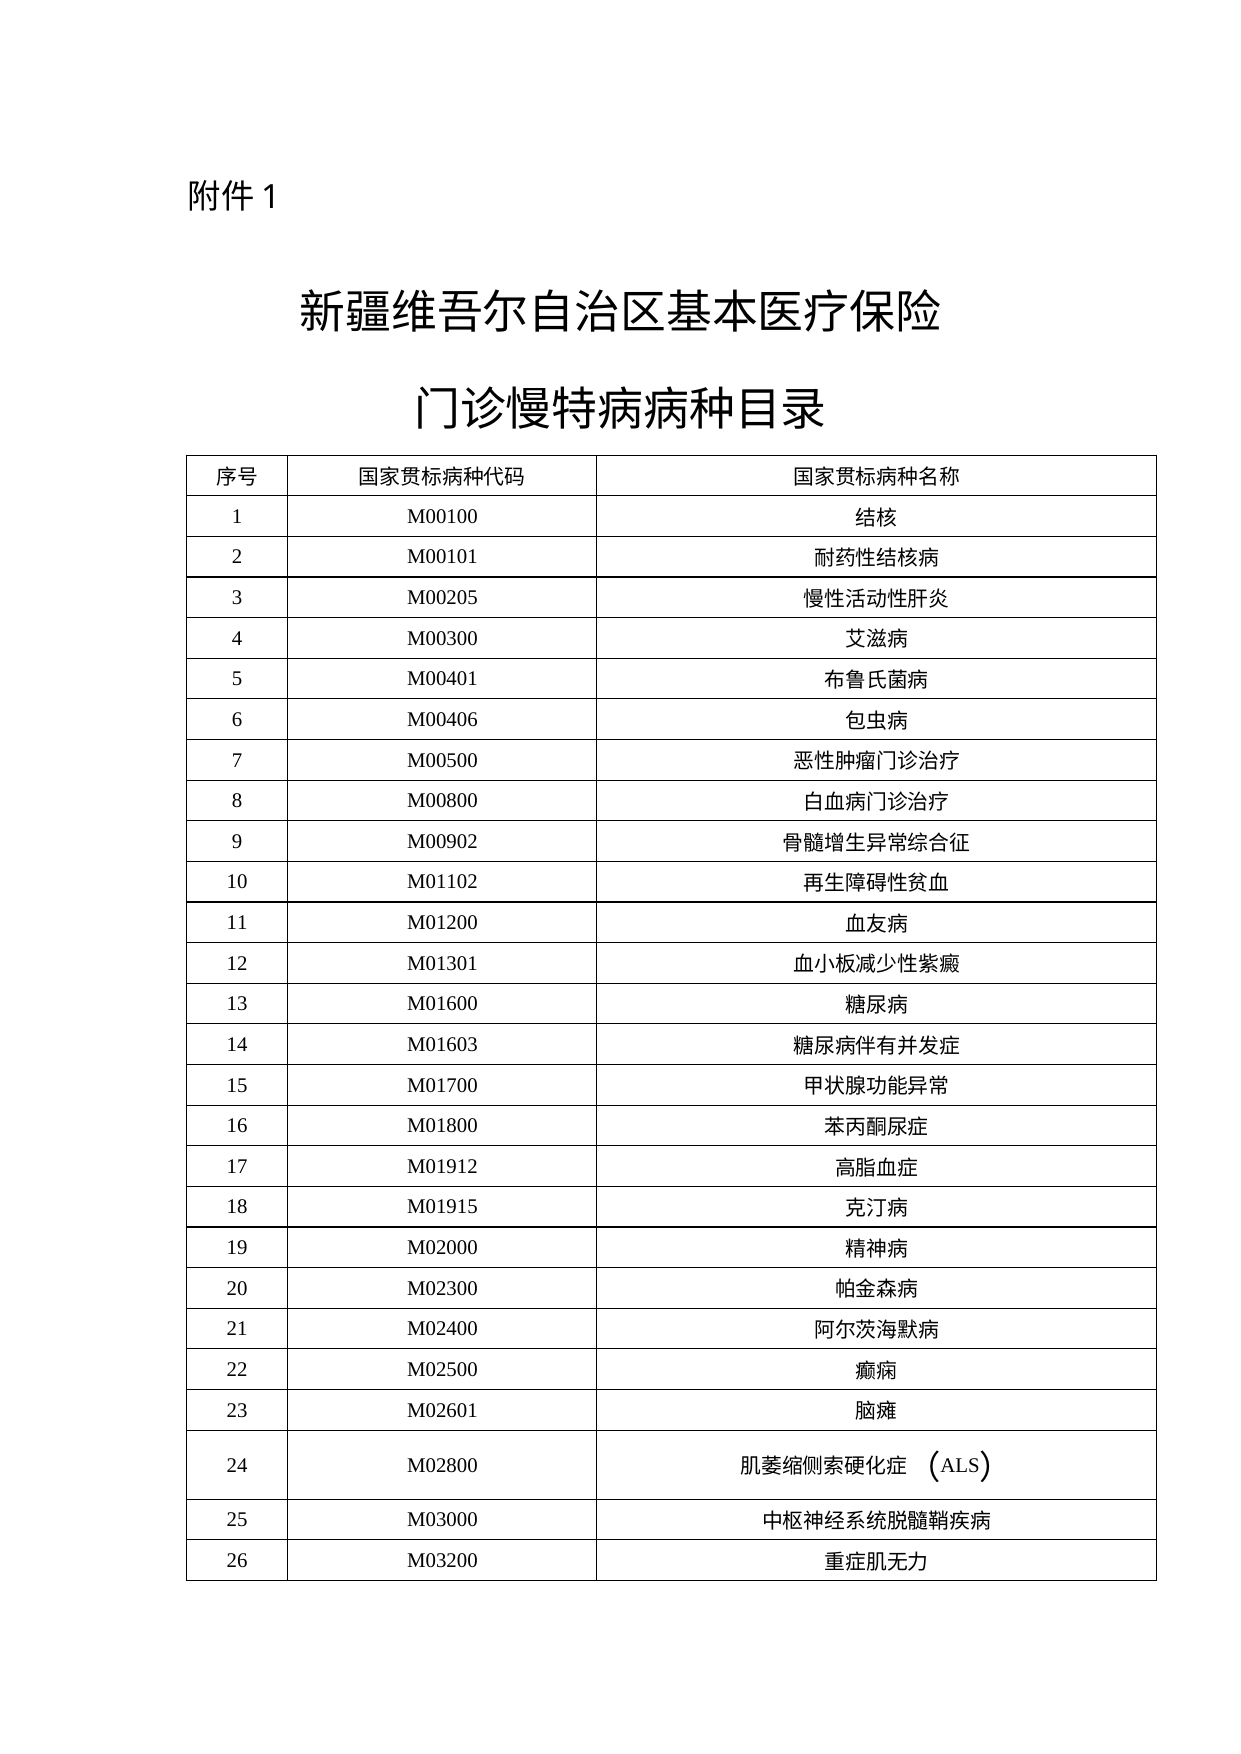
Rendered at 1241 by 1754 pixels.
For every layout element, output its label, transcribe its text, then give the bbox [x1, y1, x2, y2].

table_cell 苯丙酮尿症 [597, 1106, 1156, 1145]
table_cell 8 [187, 781, 287, 820]
table_cell M02500 [288, 1349, 596, 1389]
table_cell 糖尿病伴有并发症 [597, 1024, 1156, 1064]
table_cell 血友病 [597, 903, 1156, 942]
text 门诊慢特病病种目录 [187, 357, 1053, 454]
table_cell 1 [187, 496, 287, 536]
table_cell M03200 [288, 1540, 596, 1580]
table_cell 12 [187, 943, 287, 983]
table_cell 5 [187, 659, 287, 698]
table_cell M00500 [288, 740, 596, 779]
table_cell M02300 [288, 1268, 596, 1308]
table_cell 24 [187, 1431, 287, 1499]
table_cell M02000 [288, 1228, 596, 1267]
text 新疆维吾尔自治区基本医疗保险 [187, 259, 1053, 357]
table_cell 4 [187, 618, 287, 658]
table_cell 13 [187, 984, 287, 1023]
table_cell 18 [187, 1187, 287, 1226]
table_cell 2 [187, 537, 287, 576]
table_header 国家贯标病种代码 [288, 456, 596, 495]
table_cell M00800 [288, 781, 596, 820]
table_cell 16 [187, 1106, 287, 1145]
table_cell M00205 [288, 578, 596, 617]
table_cell 骨髓增生异常综合征 [597, 821, 1156, 861]
table_cell 14 [187, 1024, 287, 1064]
table_cell 26 [187, 1540, 287, 1580]
table_cell 25 [187, 1500, 287, 1539]
table_cell M00401 [288, 659, 596, 698]
table_cell 白血病门诊治疗 [597, 781, 1156, 820]
table_cell 6 [187, 699, 287, 739]
table_cell M01200 [288, 903, 596, 942]
table_cell M00406 [288, 699, 596, 739]
table_cell M03000 [288, 1500, 596, 1539]
table_cell M01912 [288, 1146, 596, 1186]
table_cell 再生障碍性贫血 [597, 862, 1156, 901]
table_cell 癫痫 [597, 1349, 1156, 1389]
table_cell M00300 [288, 618, 596, 658]
table_header 国家贯标病种名称 [597, 456, 1156, 495]
table_cell M01301 [288, 943, 596, 983]
table_cell 高脂血症 [597, 1146, 1156, 1186]
table_cell 17 [187, 1146, 287, 1186]
table_cell 20 [187, 1268, 287, 1308]
table_cell 甲状腺功能异常 [597, 1065, 1156, 1104]
table_cell 中枢神经系统脱髓鞘疾病 [597, 1500, 1156, 1539]
table_cell 10 [187, 862, 287, 901]
table_cell M00100 [288, 496, 596, 536]
table_cell 脑瘫 [597, 1390, 1156, 1429]
table_cell M02601 [288, 1390, 596, 1429]
table_cell 重症肌无力 [597, 1540, 1156, 1580]
table_cell M02800 [288, 1431, 596, 1499]
table_cell M01600 [288, 984, 596, 1023]
table_cell 精神病 [597, 1228, 1156, 1267]
subtitle 附件1 [187, 162, 1053, 227]
table_cell 克汀病 [597, 1187, 1156, 1226]
table_cell M02400 [288, 1309, 596, 1348]
table_cell 糖尿病 [597, 984, 1156, 1023]
table_cell M01700 [288, 1065, 596, 1104]
table_cell 22 [187, 1349, 287, 1389]
table_cell 艾滋病 [597, 618, 1156, 658]
table_cell 耐药性结核病 [597, 537, 1156, 576]
table_cell 结核 [597, 496, 1156, 536]
table_cell 肌萎缩侧索硬化症（ALS） [597, 1431, 1156, 1499]
table_cell M01800 [288, 1106, 596, 1145]
table_cell 血小板减少性紫癜 [597, 943, 1156, 983]
table_cell 帕金森病 [597, 1268, 1156, 1308]
table_cell M00101 [288, 537, 596, 576]
table_cell 11 [187, 903, 287, 942]
table_cell 3 [187, 578, 287, 617]
table_cell 包虫病 [597, 699, 1156, 739]
table_cell 15 [187, 1065, 287, 1104]
table_cell 布鲁氏菌病 [597, 659, 1156, 698]
table_cell M01603 [288, 1024, 596, 1064]
table_cell 阿尔茨海默病 [597, 1309, 1156, 1348]
table_cell 21 [187, 1309, 287, 1348]
table_cell 恶性肿瘤门诊治疗 [597, 740, 1156, 779]
table_cell M01102 [288, 862, 596, 901]
table_cell M00902 [288, 821, 596, 861]
table_cell M01915 [288, 1187, 596, 1226]
table_cell 9 [187, 821, 287, 861]
table_cell 7 [187, 740, 287, 779]
table_cell 23 [187, 1390, 287, 1429]
table_cell 19 [187, 1228, 287, 1267]
table_cell 慢性活动性肝炎 [597, 578, 1156, 617]
table_header 序号 [187, 456, 287, 495]
